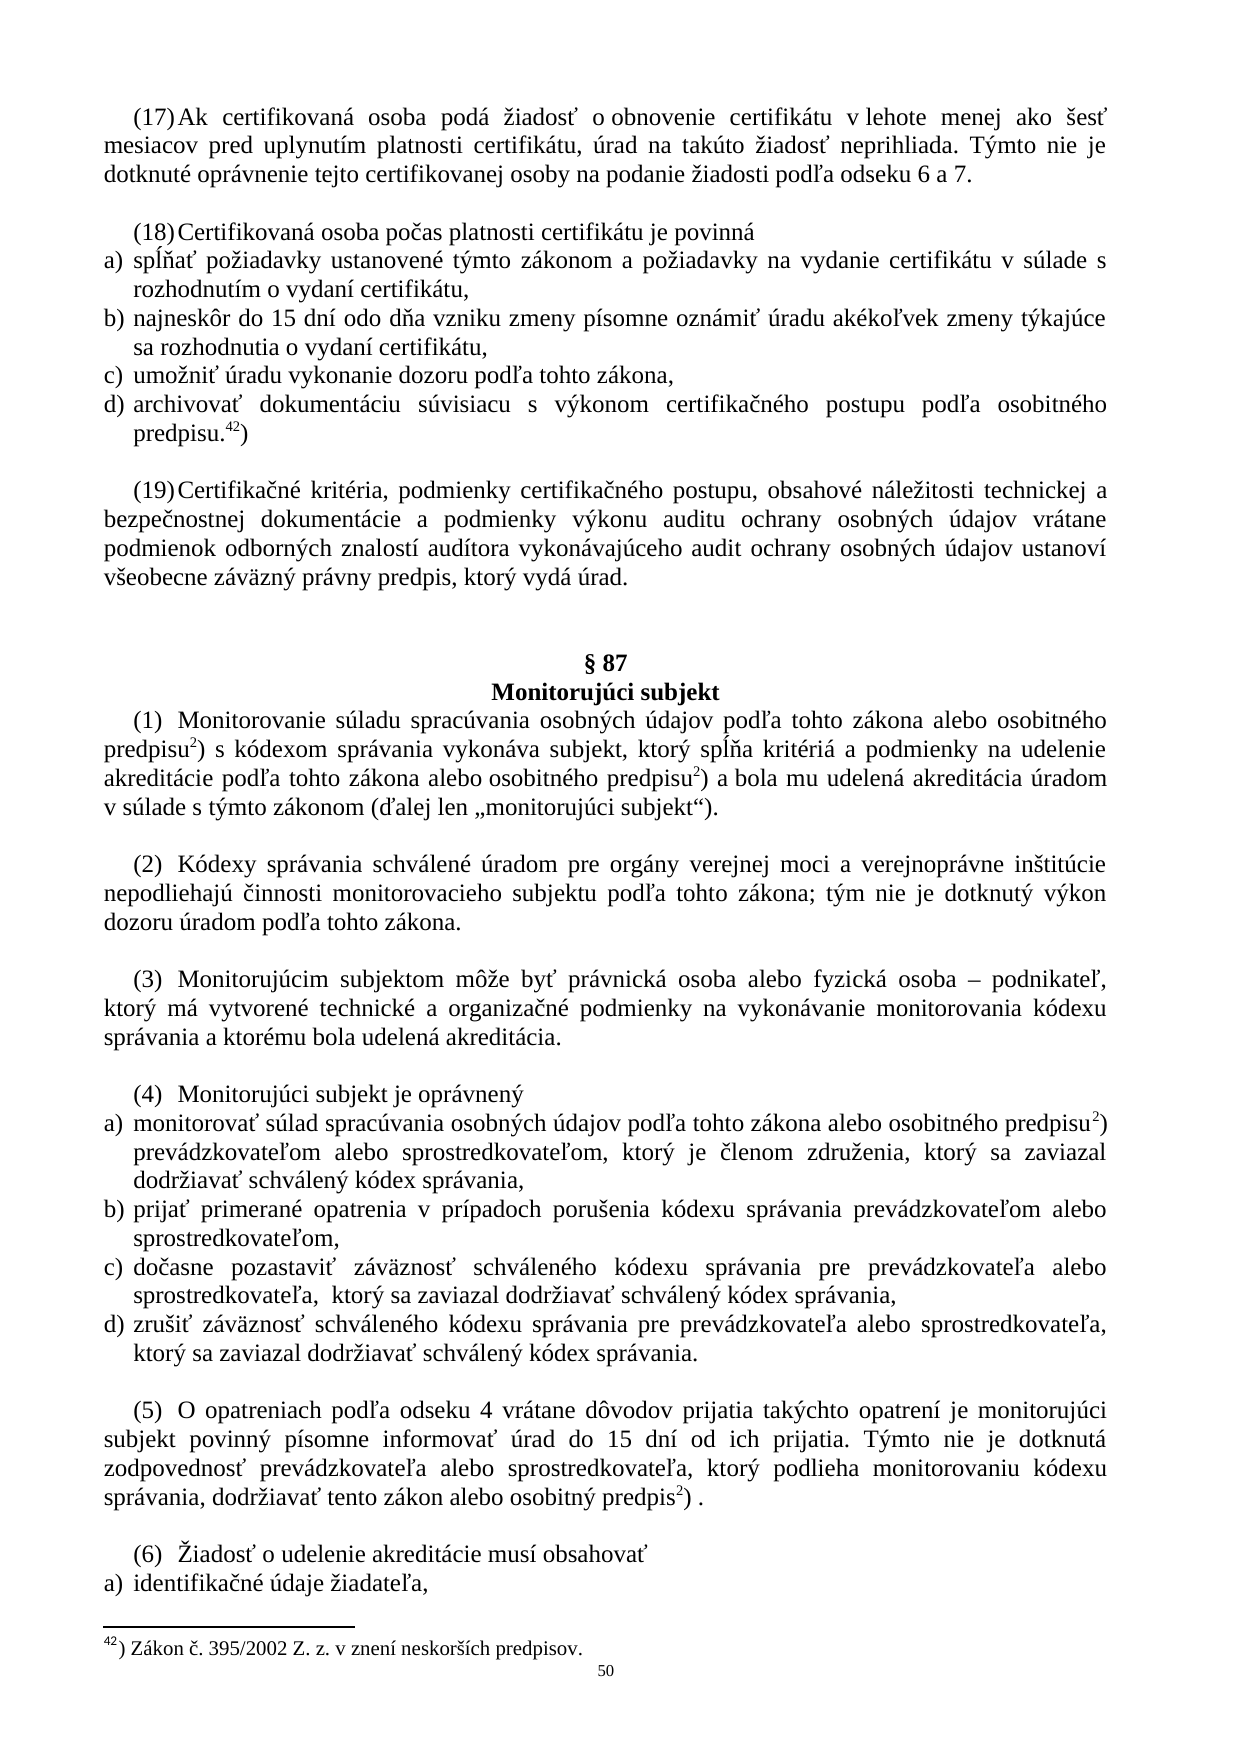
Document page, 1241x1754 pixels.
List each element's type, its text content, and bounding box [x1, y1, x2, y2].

list Ak certifikovaná osoba podá žiadosť o obnovenie certifikátu v lehote menej ako šesť mesiacov pred uplynutím platnosti certifikátu, úrad na takúto žiadosť neprihliada. Týmto nie je dotknuté oprávnenie tejto certifikovanej osoby na podanie žiadosti podľa odseku 6 a 7. [103, 102, 1107, 188]
list spĺňať požiadavky ustanovené týmto zákonom a požiadavky na vydanie certifikátu v súlade s rozhodnutím o vydaní certifikátu, [103, 246, 1107, 303]
list identifikačné údaje žiadateľa, [103, 1568, 1107, 1597]
list Monitorujúcim subjektom môže byť právnická osoba alebo fyzická osoba – podnikateľ, ktorý má vytvorené technické a organizačné podmienky na vykonávanie monitorovania kódexu správania a ktorému bola udelená akreditácia. [103, 964, 1107, 1051]
list Certifikačné kritéria, podmienky certifikačného postupu, obsahové náležitosti technickej a bezpečnostnej dokumentácie a podmienky výkonu auditu ochrany osobných údajov vrátane podmienok odborných znalostí audítora vykonávajúceho audit ochrany osobných údajov ustanoví všeobecne záväzný právny predpis, ktorý vydá úrad. [103, 476, 1107, 591]
list dočasne pozastaviť záväznosť schváleného kódexu správania pre prevádzkovateľa alebo sprostredkovateľa, ktorý sa zaviazal dodržiavať schválený kódex správania, [103, 1252, 1107, 1309]
list monitorovať súlad spracúvania osobných údajov podľa tohto zákona alebo osobitného predpisu2) prevádzkovateľom alebo sprostredkovateľom, ktorý je členom združenia, ktorý sa zaviazal dodržiavať schválený kódex správania, [103, 1108, 1107, 1194]
list Certifikovaná osoba počas platnosti certifikátu je povinná [103, 217, 1107, 246]
list Žiadosť o udelenie akreditácie musí obsahovať [103, 1539, 1107, 1568]
list Monitorovanie súladu spracúvania osobných údajov podľa tohto zákona alebo osobitného predpisu2) s kódexom správania vykonáva subjekt, ktorý spĺňa kritériá a podmienky na udelenie akreditácie podľa tohto zákona alebo osobitného predpisu2) a bola mu udelená akreditácia úradom v súlade s týmto zákonom (ďalej len „monitorujúci subjekt“). [103, 706, 1107, 821]
subtitle Monitorujúci subjekt [103, 677, 1107, 706]
list Monitorujúci subjekt je oprávnený [103, 1079, 1107, 1108]
list prijať primerané opatrenia v prípadoch porušenia kódexu správania prevádzkovateľom alebo sprostredkovateľom, [103, 1194, 1107, 1252]
list umožniť úradu vykonanie dozoru podľa tohto zákona, [103, 361, 1107, 389]
list zrušiť záväznosť schváleného kódexu správania pre prevádzkovateľa alebo sprostredkovateľa, ktorý sa zaviazal dodržiavať schválený kódex správania. [103, 1309, 1107, 1367]
list Kódexy správania schválené úradom pre orgány verejnej moci a verejnoprávne inštitúcie nepodliehajú činnosti monitorovacieho subjektu podľa tohto zákona; tým nie je dotknutý výkon dozoru úradom podľa tohto zákona. [103, 849, 1107, 936]
list O opatreniach podľa odseku 4 vrátane dôvodov prijatia takýchto opatrení je monitorujúci subjekt povinný písomne informovať úrad do 15 dní od ich prijatia. Týmto nie je dotknutá zodpovednosť prevádzkovateľa alebo sprostredkovateľa, ktorý podlieha monitorovaniu kódexu správania, dodržiavať tento zákon alebo osobitný predpis2) . [103, 1396, 1107, 1511]
list najneskôr do 15 dní odo dňa vzniku zmeny písomne oznámiť úradu akékoľvek zmeny týkajúce sa rozhodnutia o vydaní certifikátu, [103, 303, 1107, 361]
list archivovať dokumentáciu súvisiacu s výkonom certifikačného postupu podľa osobitného predpisu.) [103, 389, 1107, 447]
